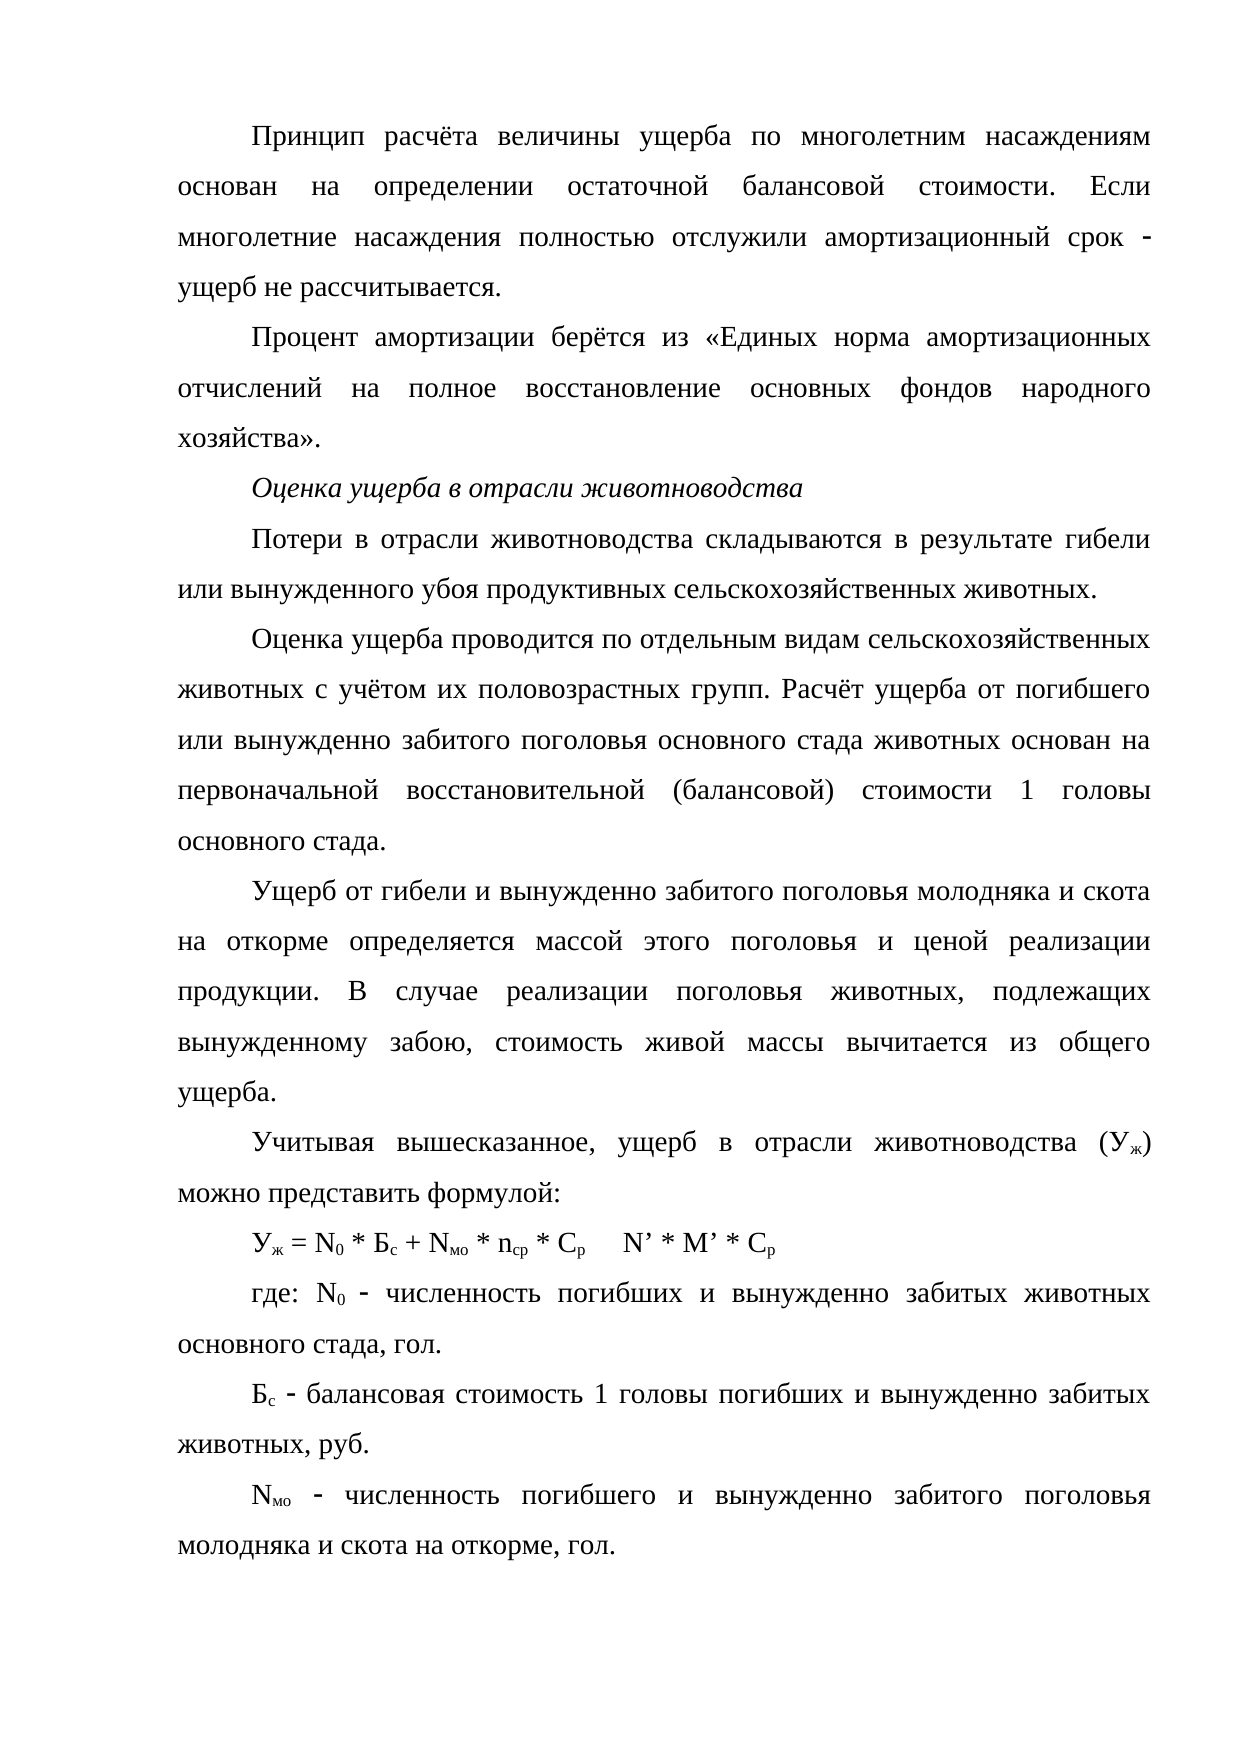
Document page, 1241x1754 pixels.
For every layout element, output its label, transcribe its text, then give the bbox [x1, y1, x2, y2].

text Потери в отрасли животноводства складываются в результате гибели или вынужденного убоя продуктивных сельскохозяйственных животных. [177, 521, 1152, 604]
text где: N0 численность погибших и вынужденно забитых животных основного стада, гол. [177, 1275, 1152, 1359]
text Оценка ущерба в отрасли животноводства [177, 470, 1152, 504]
text Бс балансовая стоимость 1 головы погибших и вынужденно забитых животных, руб. [177, 1376, 1152, 1460]
text Учитывая вышесказанное, ущерб в отрасли животноводства (Уж) можно представить формулой: [177, 1124, 1152, 1208]
text Оценка ущерба проводится по отдельным видам сельскохозяйственных животных с учётом их половозрастных групп. Расчёт ущерба от погибшего или вынужденно забитого поголовья основного стада животных основан на первоначальной восстановительной (балансовой) стоимости 1 головы основного стада. [177, 621, 1152, 856]
text Nмо численность погибшего и вынужденно забитого поголовья молодняка и скота на откорме, гол. [177, 1477, 1152, 1561]
text Ущерб от гибели и вынужденно забитого поголовья молодняка и скота на откорме определяется массой этого поголовья и ценой реализации продукции. В случае реализации поголовья животных, подлежащих вынужденному забою, стоимость живой массы вычитается из общего ущерба. [177, 873, 1152, 1108]
text Уж = N0 * Бс + Nмо * ncp * Cp  N’ * M’ * Cp [177, 1225, 1152, 1259]
text Принцип расчёта величины ущерба по многолетним насаждениям основан на определении остаточной балансовой стоимости. Если многолетние насаждения полностью отслужили амортизационный срок ущерб не рассчитывается. [177, 118, 1152, 303]
text Процент амортизации берётся из «Единых норма амортизационных отчислений на полное восстановление основных фондов народного хозяйства». [177, 319, 1152, 454]
